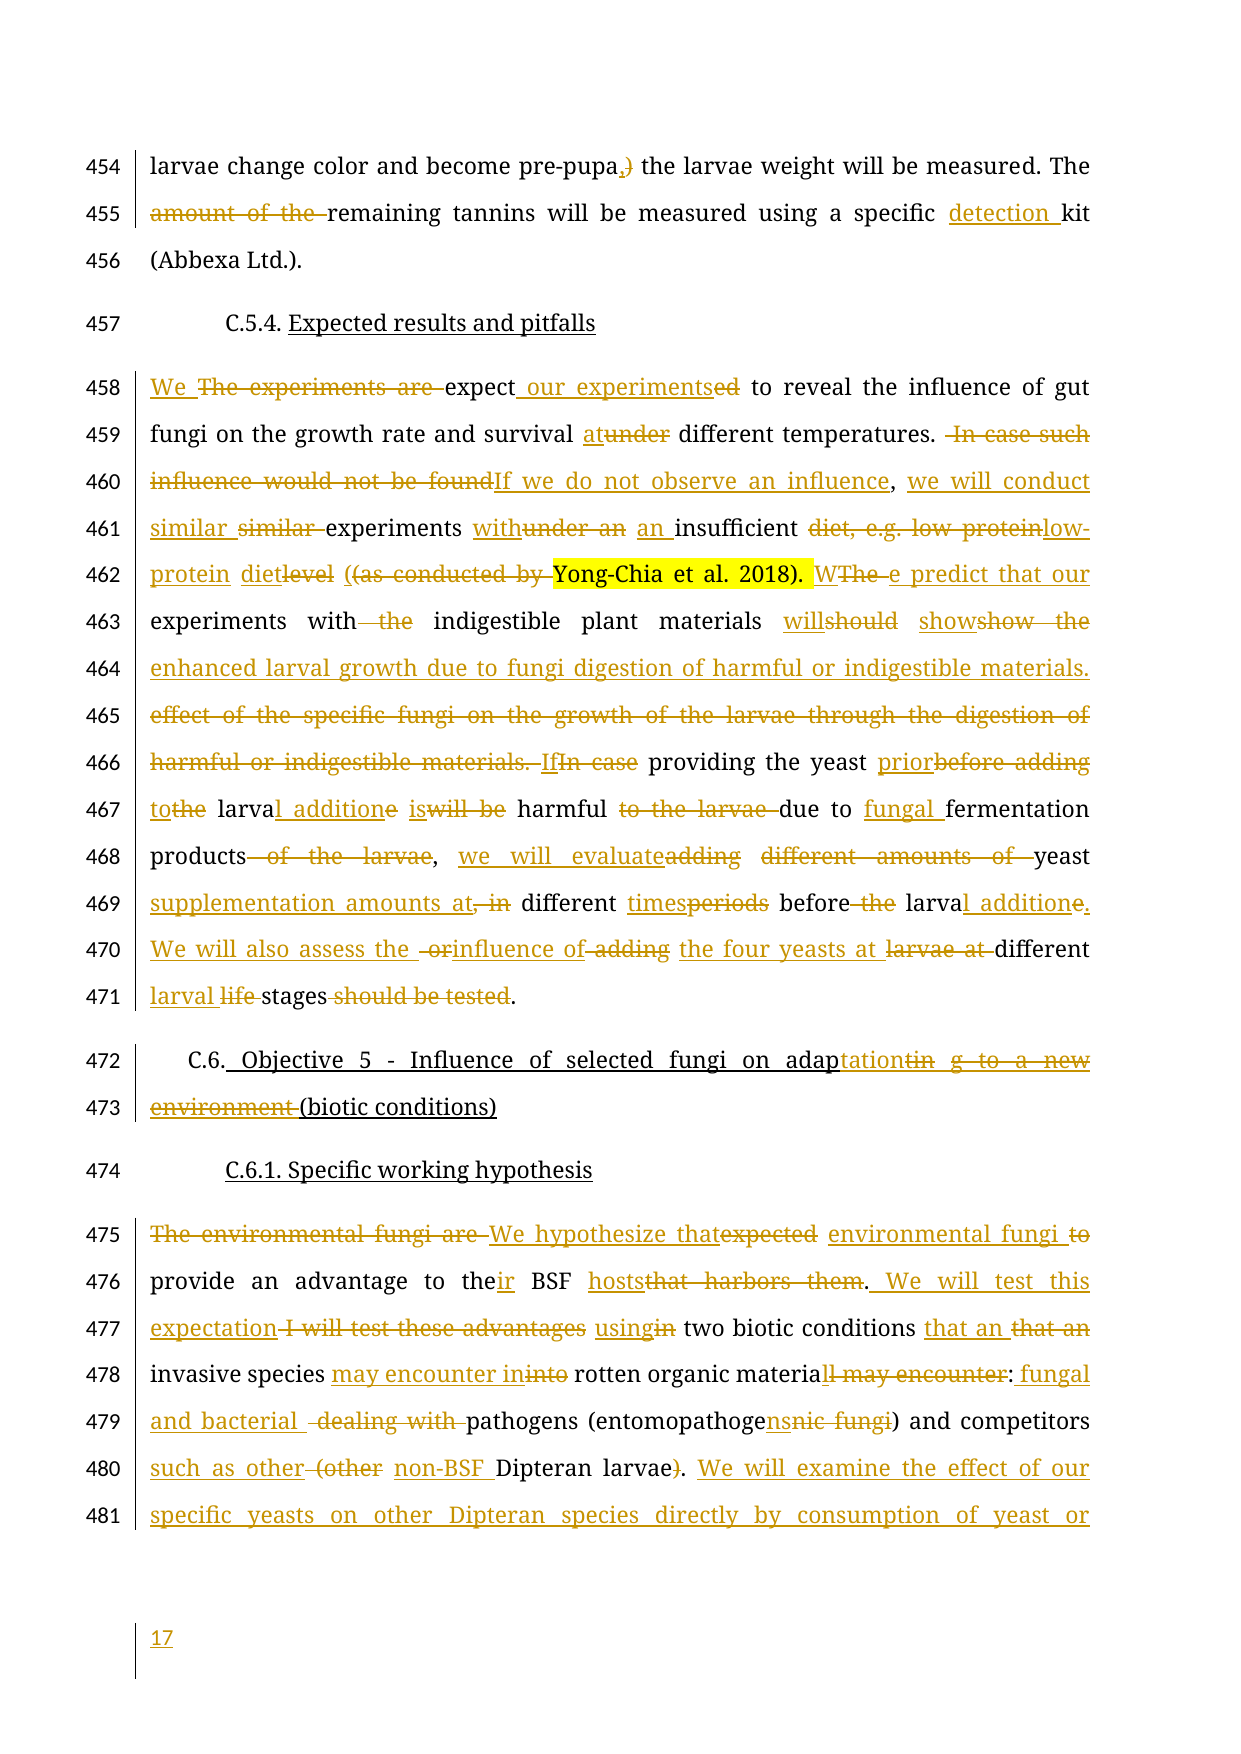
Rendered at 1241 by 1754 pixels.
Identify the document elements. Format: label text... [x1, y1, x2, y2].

text expect to reveal the influence of gut fungi on the growth rate and survival different temperatures. , experiments insufficient Yong-Chia et al. 2018). experiments with indigestible plant materials providing the yeast larva harmful due to fermentation products, yeast different before larva different stages. [150, 718, 1090, 1011]
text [150, 1218, 1090, 1525]
text C.6.1. Specific working hypothesis [150, 1154, 1090, 1185]
text expect to reveal the influence of gut fungi on the growth rate and survival different temperatures. , experiments insufficient Yong-Chia et al. 2018). experiments with indigestible plant materials providing the yeast larva harmful due to fermentation products, yeast different before larva different stages. [150, 680, 1090, 716]
text C.6. Objective 5 - Influence of selected fungi on adap(biotic conditions) [150, 1044, 1090, 1122]
text expect to reveal the influence of gut fungi on the growth rate and survival different temperatures. , experiments insufficient Yong-Chia et al. 2018). experiments with indigestible plant materials providing the yeast larva harmful due to fermentation products, yeast different before larva different stages. [150, 371, 1090, 679]
text C.5.4. Expected results and pitfalls [150, 307, 1090, 338]
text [150, 150, 1090, 275]
